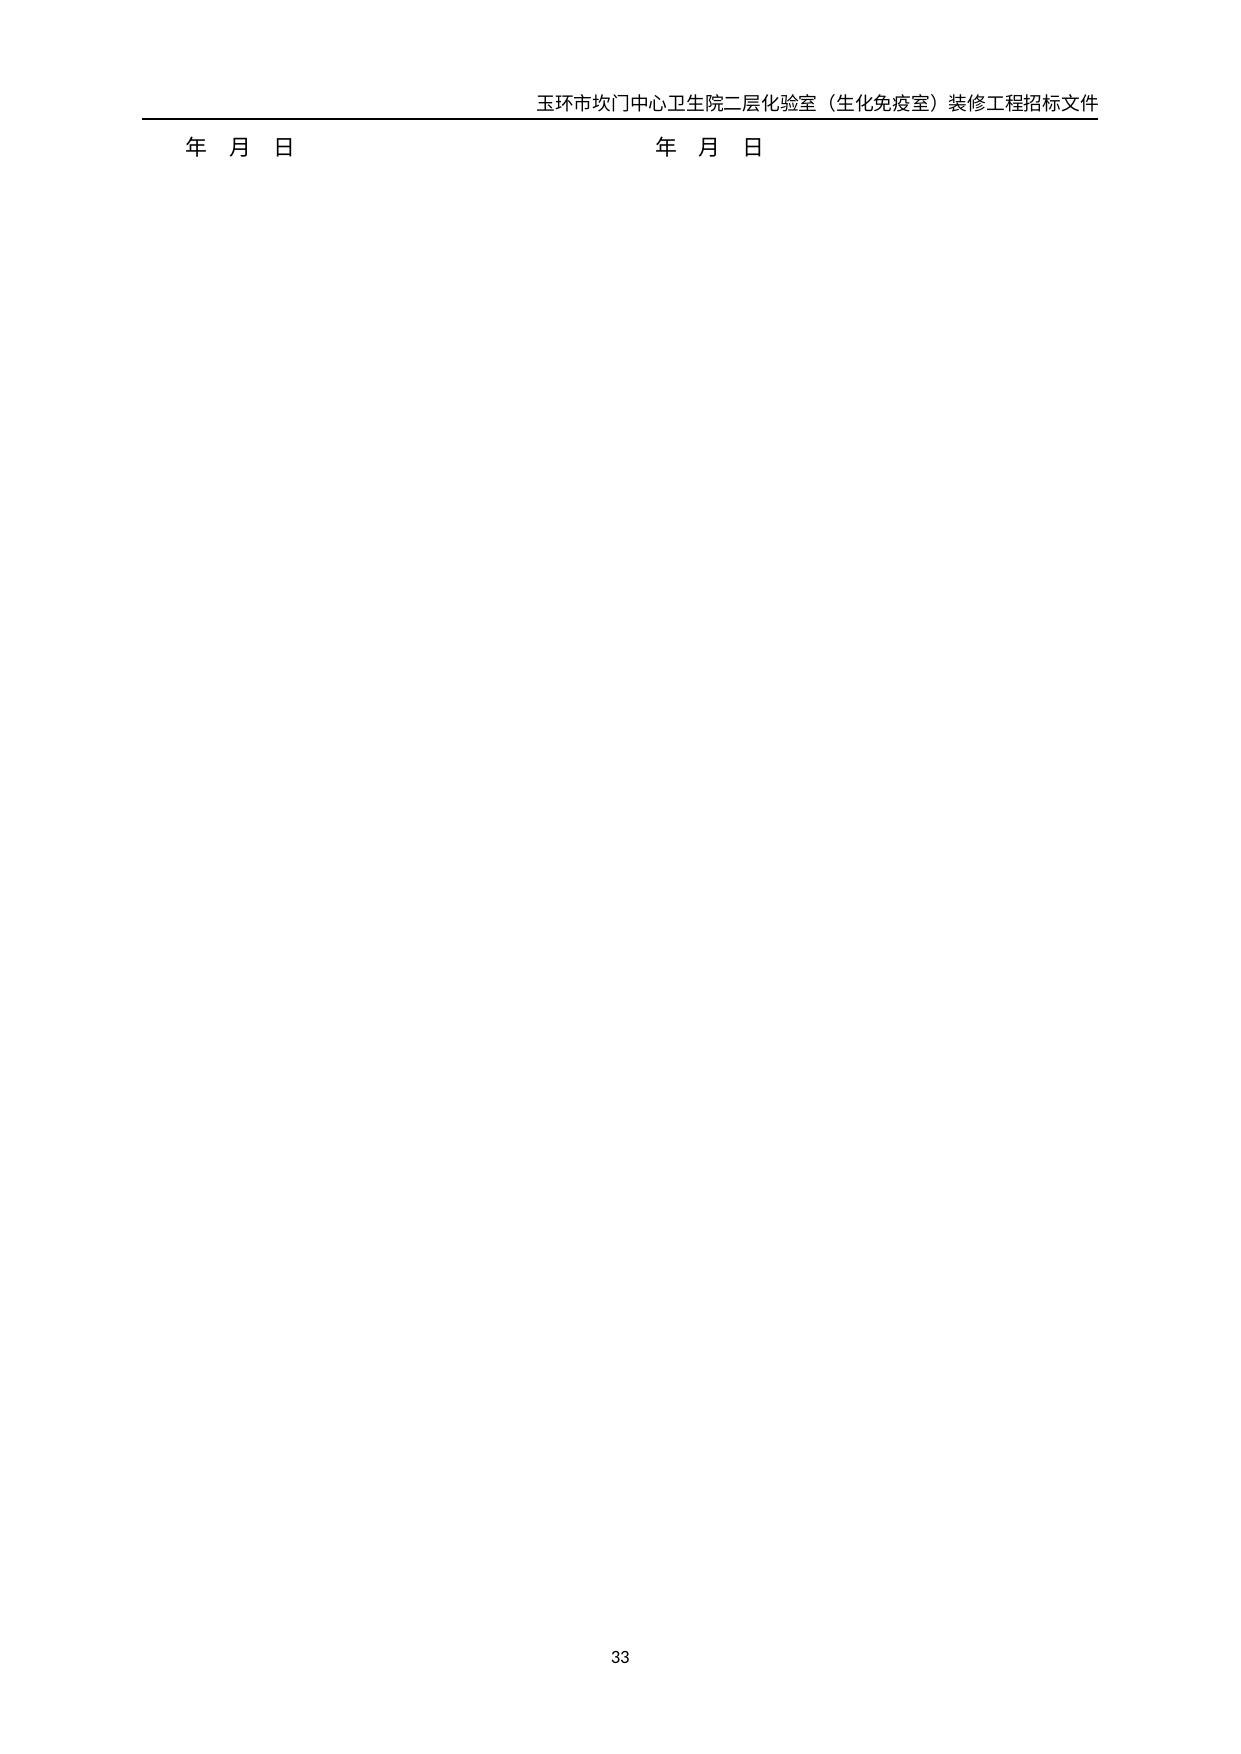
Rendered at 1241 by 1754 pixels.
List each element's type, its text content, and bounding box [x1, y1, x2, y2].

text 年 月 日 年 月 日 [142, 130, 1098, 162]
